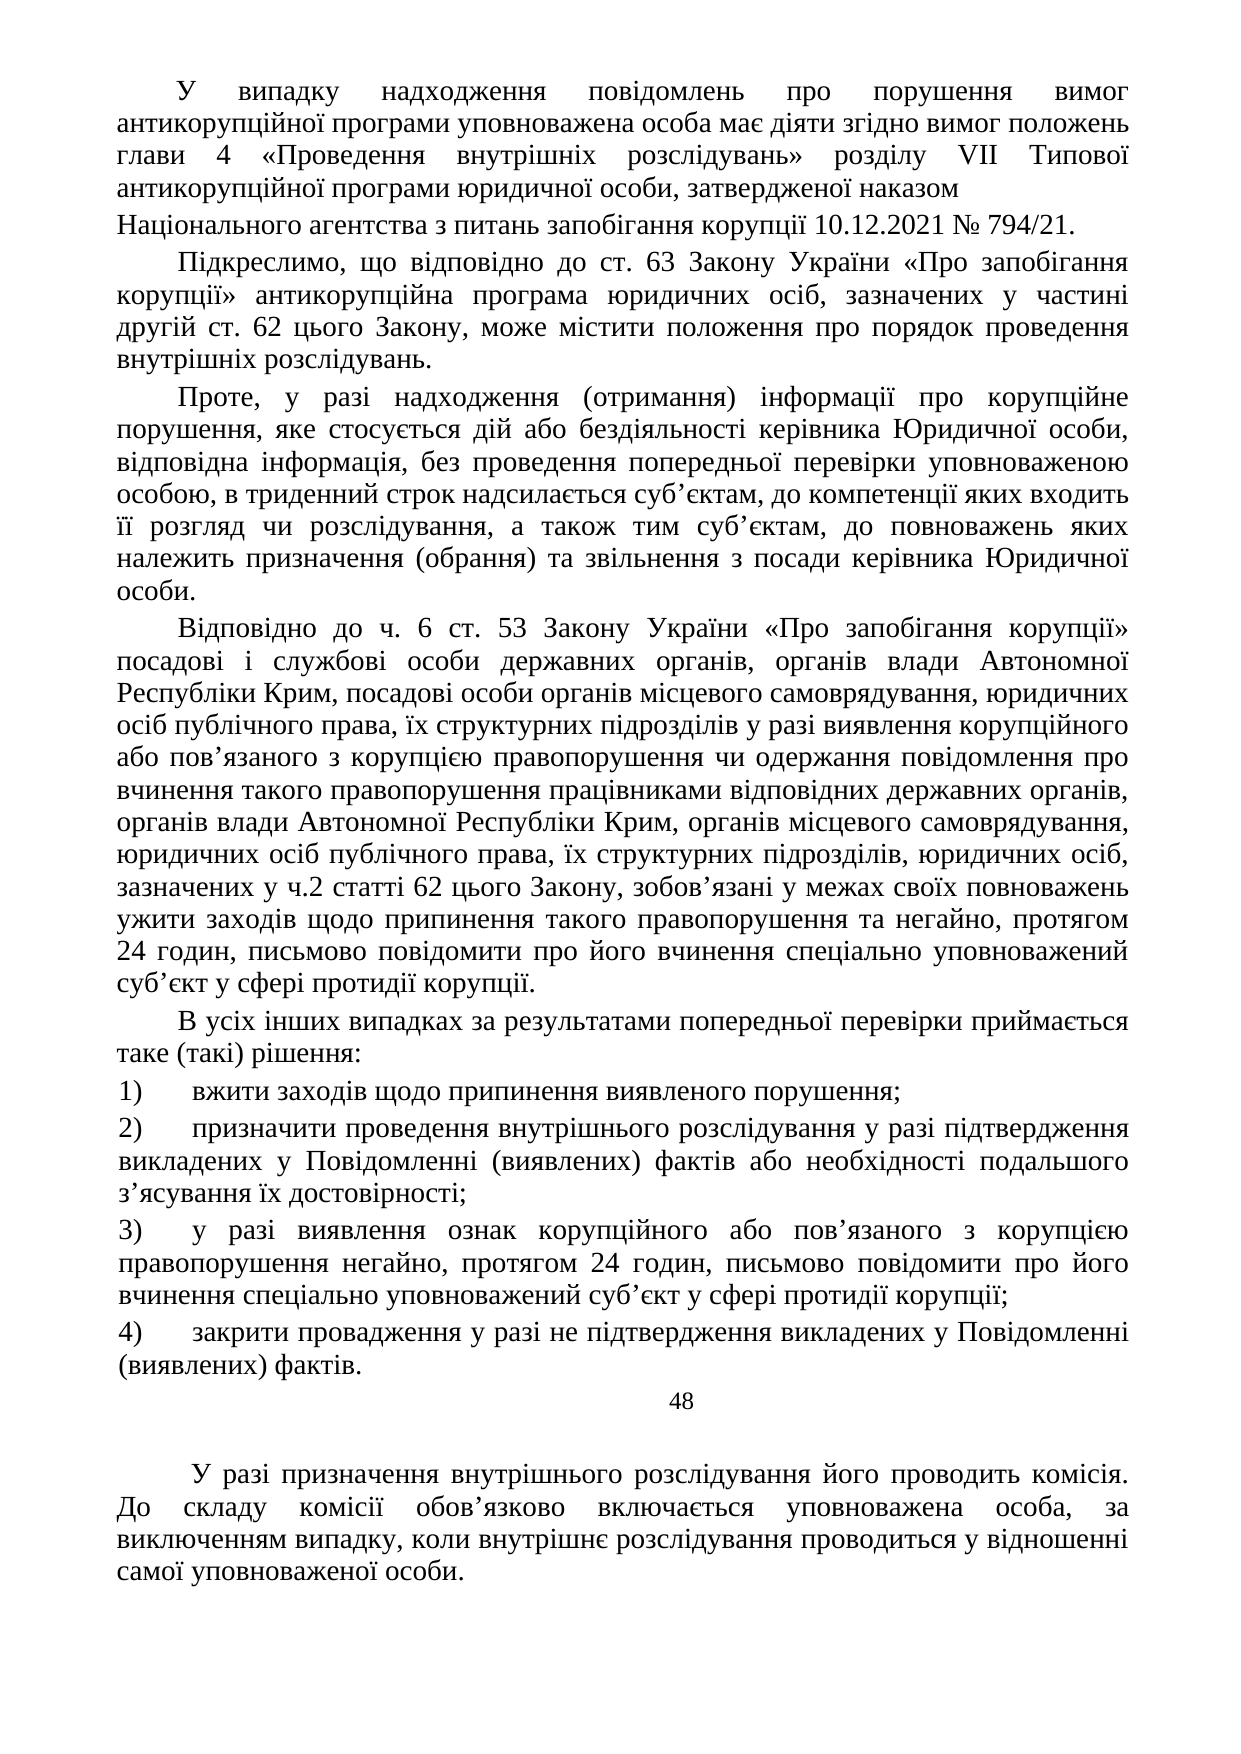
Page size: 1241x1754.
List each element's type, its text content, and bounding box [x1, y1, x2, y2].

text Проте, у разі надходження (отримання) інформації про корупційне порушення, яке стосується дій або бездіяльності керівника Юридичної особи, відповідна інформація, без проведення попередньої перевірки уповноваженою особою, в триденний строк надсилається суб’єктам, до компетенції яких входить її розгляд чи розслідування, а також тим суб’єктам, до повноважень яких належить призначення (обрання) та звільнення з посади керівника Юридичної особи. [116, 381, 1130, 606]
list вжити заходів щодо припинення виявленого порушення; [118, 1074, 1130, 1106]
list у разі виявлення ознак корупційного або пов’язаного з корупцією правопорушення негайно, протягом 24 годин, письмово повідомити про його вчинення спеціально уповноважений суб’єкт у сфері протидії корупції; [118, 1214, 1130, 1311]
subtitle 48 [232, 1386, 1131, 1414]
text Підкреслимо, що відповідно до ст. 63 Закону України «Про запобігання корупції» антикорупційна програма юридичних осіб, зазначених у частині другій ст. 62 цього Закону, може містити положення про порядок проведення внутрішніх розслідувань. [116, 246, 1130, 375]
list призначити проведення внутрішнього розслідування у разі підтвердження викладених у Повідомленні (виявлених) фактів або необхідності подальшого з’ясування їх достовірності; [118, 1112, 1130, 1208]
text В усіх інших випадках за результатами попередньої перевірки приймається таке (такі) рішення: [116, 1004, 1130, 1069]
list закрити провадження у разі не підтвердження викладених у Повідомленні (виявлених) фактів. [118, 1316, 1130, 1380]
text Національного агентства з питань запобігання корупції 10.12.2021 № 794/21. [116, 209, 1130, 241]
text У випадку надходження повідомлень про порушення вимог антикорупційної програми уповноважена особа має діяти згідно вимог положень глави 4 «Проведення внутрішніх розслідувань» розділу VII Типової антикорупційної програми юридичної особи, затвердженої наказом [116, 74, 1130, 203]
text У разі призначення внутрішнього розслідування його проводить комісія. До складу комісії обов’язково включається уповноважена особа, за виключенням випадку, коли внутрішнє розслідування проводиться у відношенні самої уповноваженої особи. [116, 1458, 1130, 1587]
text Відповідно до ч. 6 ст. 53 Закону України «Про запобігання корупції» посадові і службові особи державних органів, органів влади Автономної Республіки Крим, посадові особи органів місцевого самоврядування, юридичних осіб публічного права, їх структурних підрозділів у разі виявлення корупційного або пов’язаного з корупцією правопорушення чи одержання повідомлення про вчинення такого правопорушення працівниками відповідних державних органів, органів влади Автономної Республіки Крим, органів місцевого самоврядування, юридичних осіб публічного права, їх структурних підрозділів, юридичних осіб, зазначених у ч.2 статті 62 цього Закону, зобов’язані у межах своїх повноважень ужити заходів щодо припинення такого правопорушення та негайно, протягом 24 годин, письмово повідомити про його вчинення спеціально уповноважений суб’єкт у сфері протидії корупції. [116, 612, 1130, 999]
